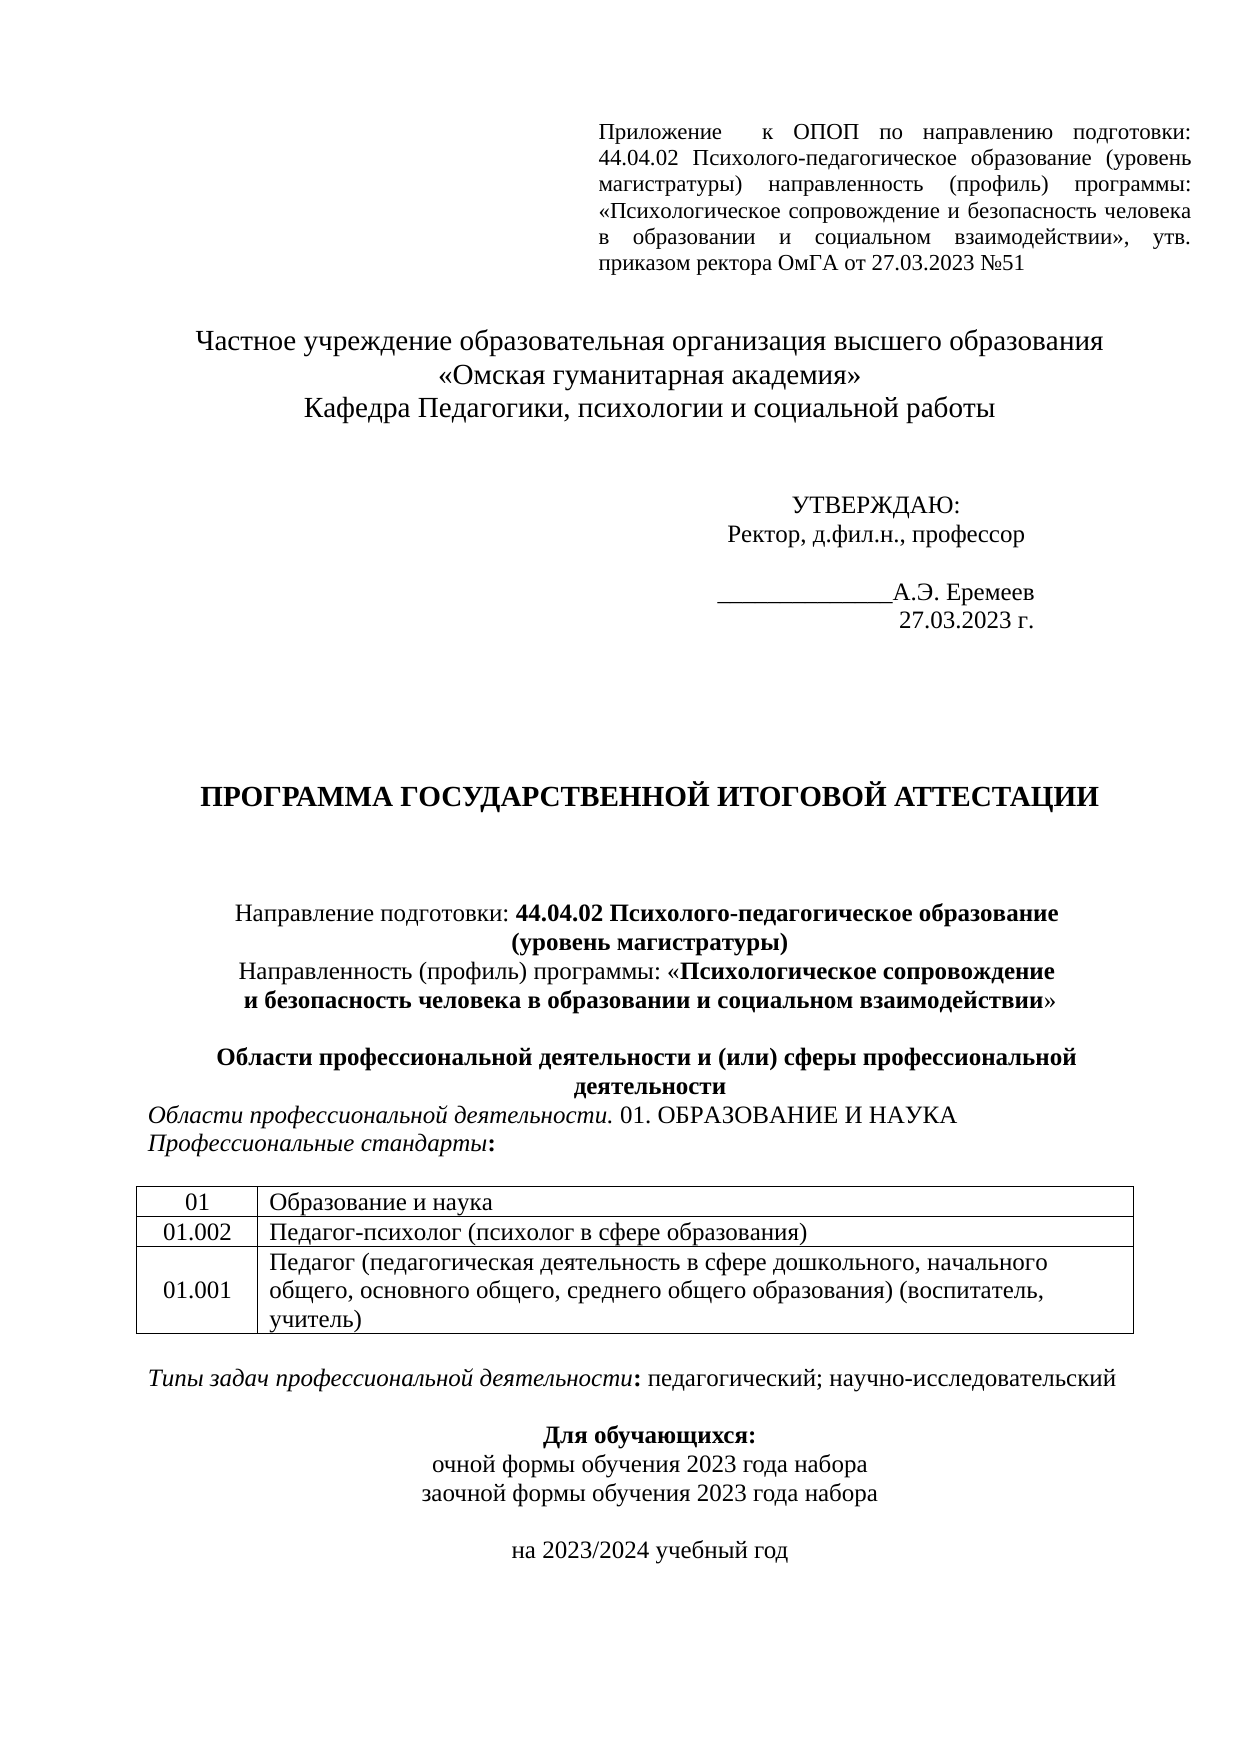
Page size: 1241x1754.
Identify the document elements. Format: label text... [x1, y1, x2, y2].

table_header Образование и наука [258, 1187, 1133, 1216]
text Области профессиональной деятельности и (или) сферы профессиональной деятельности [148, 1042, 1152, 1100]
text на 2023/2024 учебный год [148, 1535, 1152, 1564]
table_cell Педагог-психолог (психолог в сфере образования) [258, 1217, 1133, 1246]
text Направление подготовки: 44.04.02 Психолого-педагогическое образование (уровень магистратуры) [148, 898, 1152, 956]
text заочной формы обучения 2023 года набора [148, 1478, 1152, 1506]
table_header 01 [137, 1187, 257, 1216]
table_cell 01.002 [137, 1217, 257, 1246]
text Направленность (профиль) программы: «Психологическое сопровождение и безопасность человека в образовании и социальном взаимодействии» [148, 956, 1152, 1013]
text Области профессиональной деятельности. 01. ОБРАЗОВАНИЕ И НАУКА [148, 1100, 1152, 1128]
text Типы задач профессиональной деятельности: педагогический; научно-исследовательский [148, 1363, 1152, 1391]
text «Омская гуманитарная академия» [148, 357, 1152, 391]
table_cell 01.001 [137, 1247, 257, 1333]
text Для обучающихся: [148, 1420, 1152, 1449]
text Частное учреждение образовательная организация высшего образования [148, 323, 1152, 357]
text Профессиональные стандарты: [148, 1128, 1152, 1157]
table_cell Педагог (педагогическая деятельность в сфере дошкольного, начального общего, основного общего, среднего общего образования) (воспитатель, учитель) [258, 1247, 1133, 1333]
text ПРОГРАММА ГОСУДАРСТВЕННОЙ ИТОГОВОЙ АТТЕСТАЦИИ [148, 779, 1152, 812]
text очной формы обучения 2023 года набора [148, 1449, 1152, 1478]
text Кафедра Педагогики, психологии и социальной работы [148, 391, 1152, 424]
